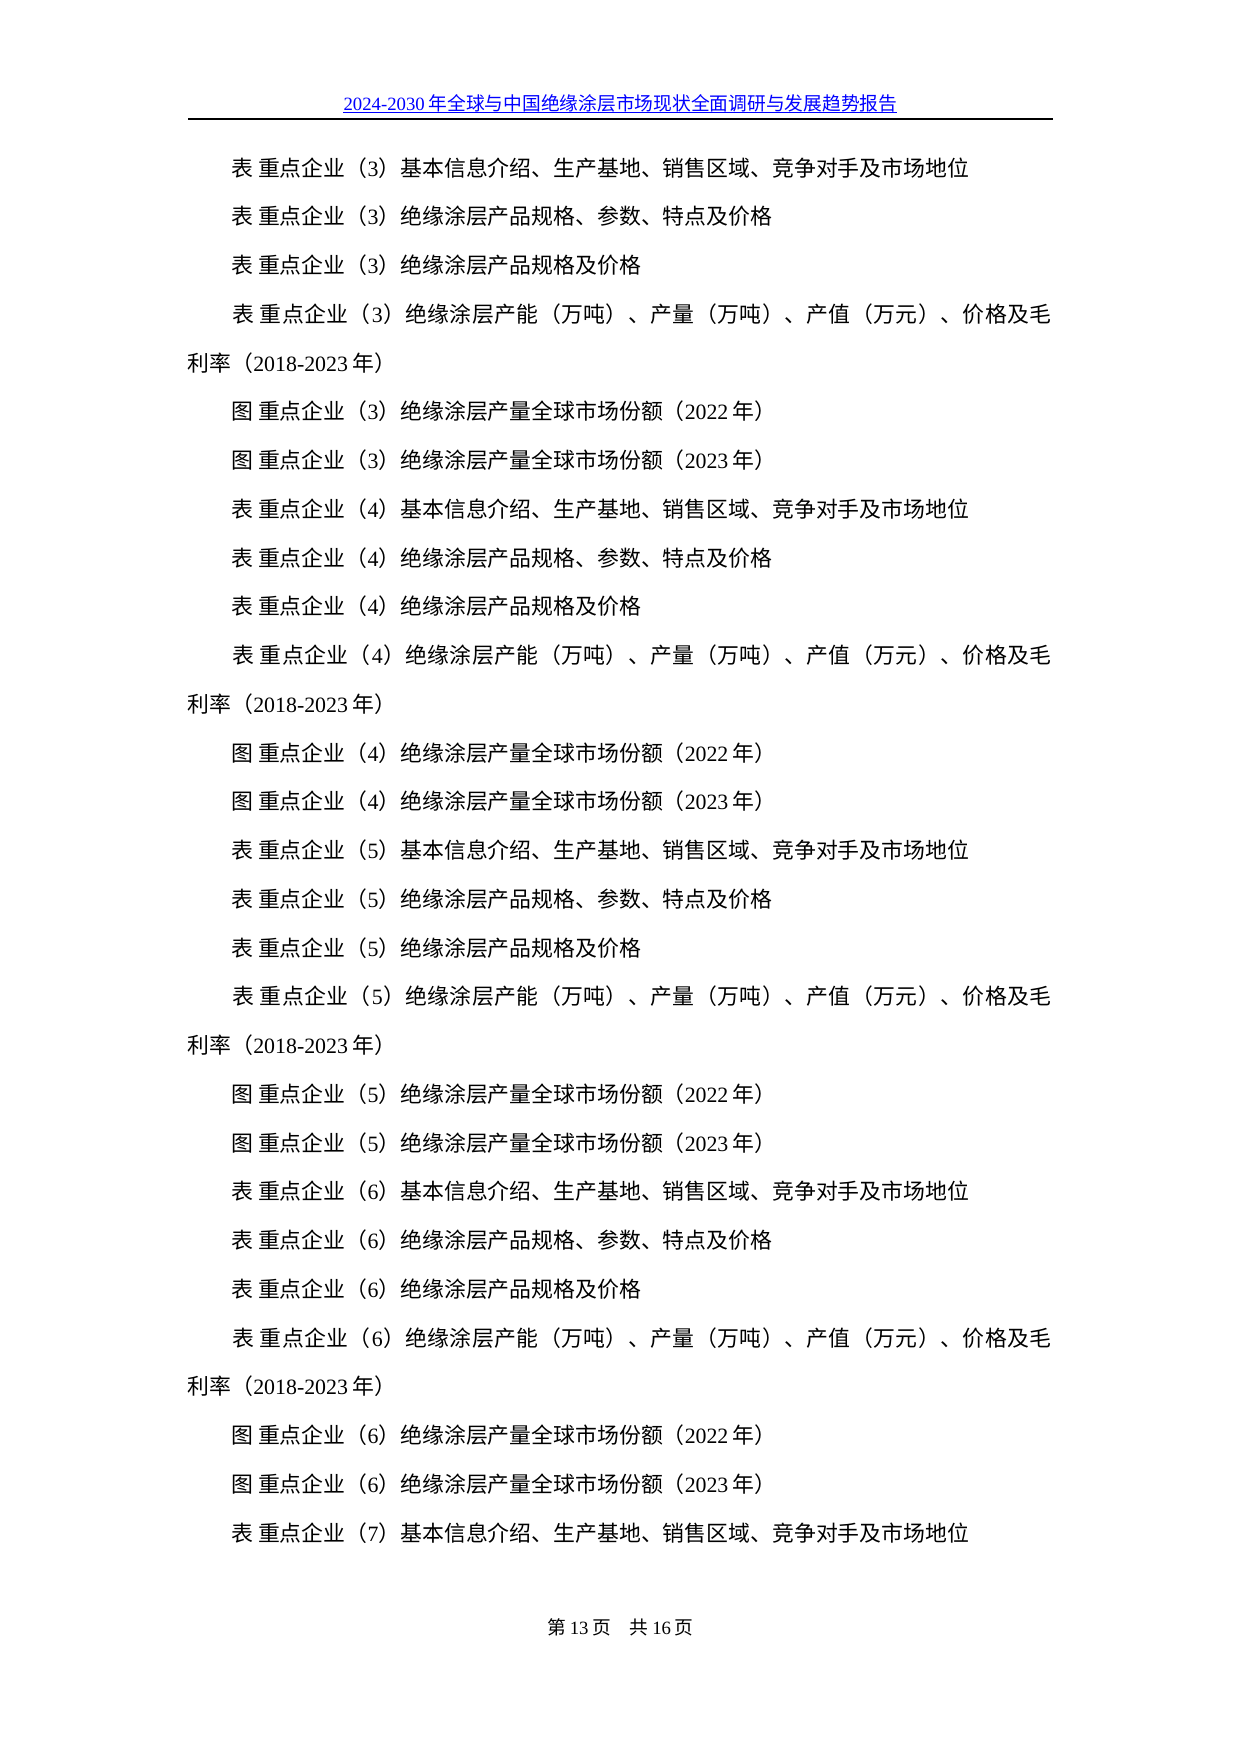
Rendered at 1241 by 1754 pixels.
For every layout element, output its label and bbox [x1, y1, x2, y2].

text [187, 150, 1053, 1548]
